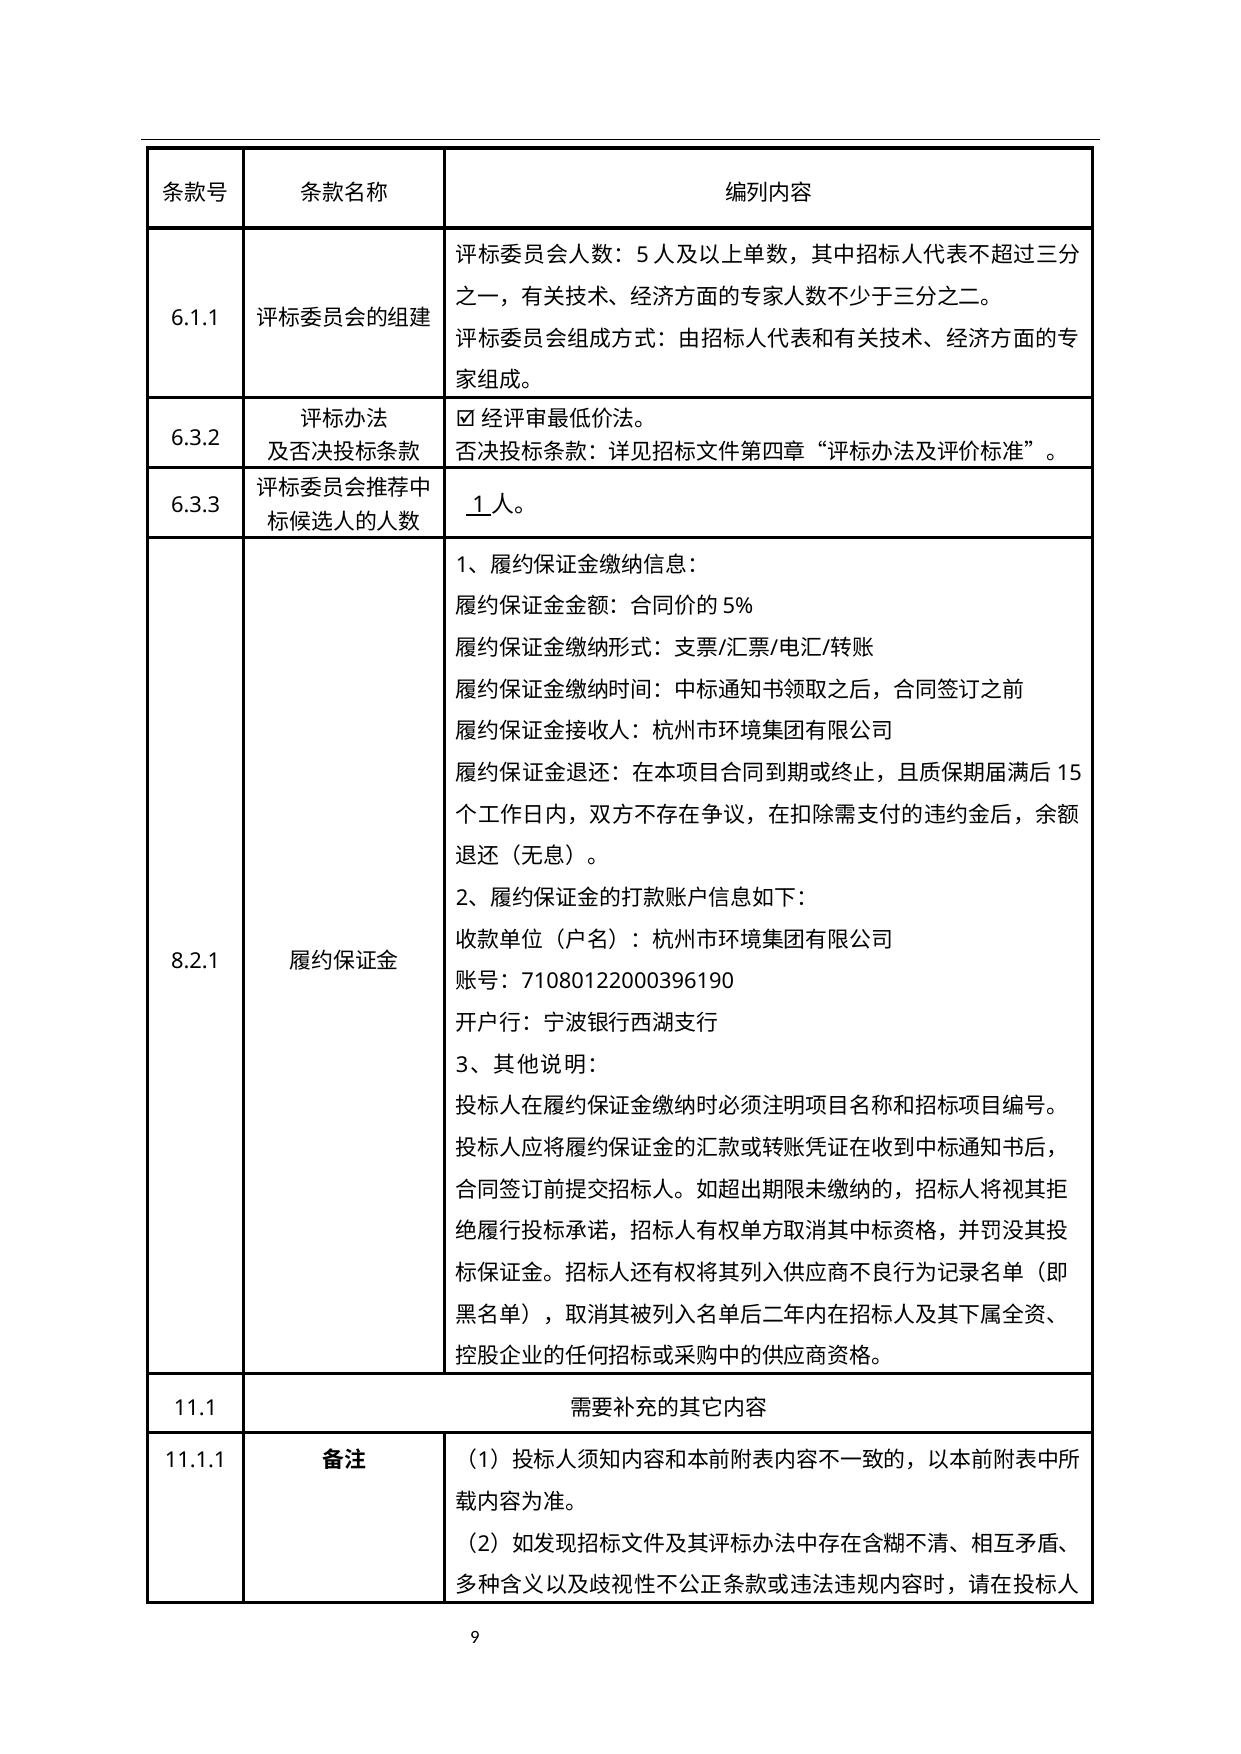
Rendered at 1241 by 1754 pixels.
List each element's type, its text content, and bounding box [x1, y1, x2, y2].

table_cell 11.1.1 [149, 1434, 242, 1601]
table_cell 1、履约保证金缴纳信息： 履约保证金金额：合同价的5% 履约保证金缴纳形式：支票/汇票/电汇/转账 履约保证金缴纳时间：中标通知书领取之后，合同签订之前 履约保证金接收人：杭州市环境集团有限公司 履约保证金退还：在本项目合同到期或终止，且质保期届满后15个工作日内，双方不存在争议，在扣除需支付的违约金后，余额退还（无息）。 2、履约保证金的打款账户信息如下： 收款单位（户名）：杭州市环境集团有限公司 账号：71080122000396190 开户行：宁波银行西湖支行 3、其他说明： 投标人在履约保证金缴纳时必须注明项目名称和招标项目编号。投标人应将履约保证金的汇款或转账凭证在收到中标通知书后，合同签订前提交招标人。如超出期限未缴纳的，招标人将视其拒绝履行投标承诺，招标人有权单方取消其中标资格，并罚没其投标保证金。招标人还有权将其列入供应商不良行为记录名单（即黑名单），取消其被列入名单后二年内在招标人及其下属全资、控股企业的任何招标或采购中的供应商资格。 [446, 539, 1091, 1372]
table_cell 8.2.1 [149, 539, 242, 1372]
table_cell 评标委员会的组建 [245, 230, 443, 396]
table_cell 评标办法 及否决投标条款 [245, 399, 443, 466]
table_cell 6.1.1 [149, 230, 242, 396]
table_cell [446, 1434, 1091, 1601]
table_header 条款名称 [245, 150, 443, 226]
table_cell 评标委员会人数：5人及以上单数，其中招标人代表不超过三分之一，有关技术、经济方面的专家人数不少于三分之二。 评标委员会组成方式：由招标人代表和有关技术、经济方面的专家组成。 [446, 230, 1091, 396]
table_cell 11.1 [149, 1375, 242, 1431]
table_header 条款号 [149, 150, 242, 226]
table_cell 履约保证金 [245, 539, 443, 1372]
table_header 编列内容 [446, 150, 1091, 226]
table_cell 6.3.2 [149, 399, 242, 466]
table_cell 评标委员会推荐中标候选人的人数 [245, 469, 443, 536]
table_cell 需要补充的其它内容 [245, 1375, 1091, 1431]
table_cell 经评审最低价法。 否决投标条款：详见招标文件第四章“评标办法及评价标准”。 [446, 399, 1091, 466]
table_cell 6.3.3 [149, 469, 242, 536]
table_cell 备注 [245, 1434, 443, 1601]
table_cell 1 人。 [446, 469, 1091, 536]
